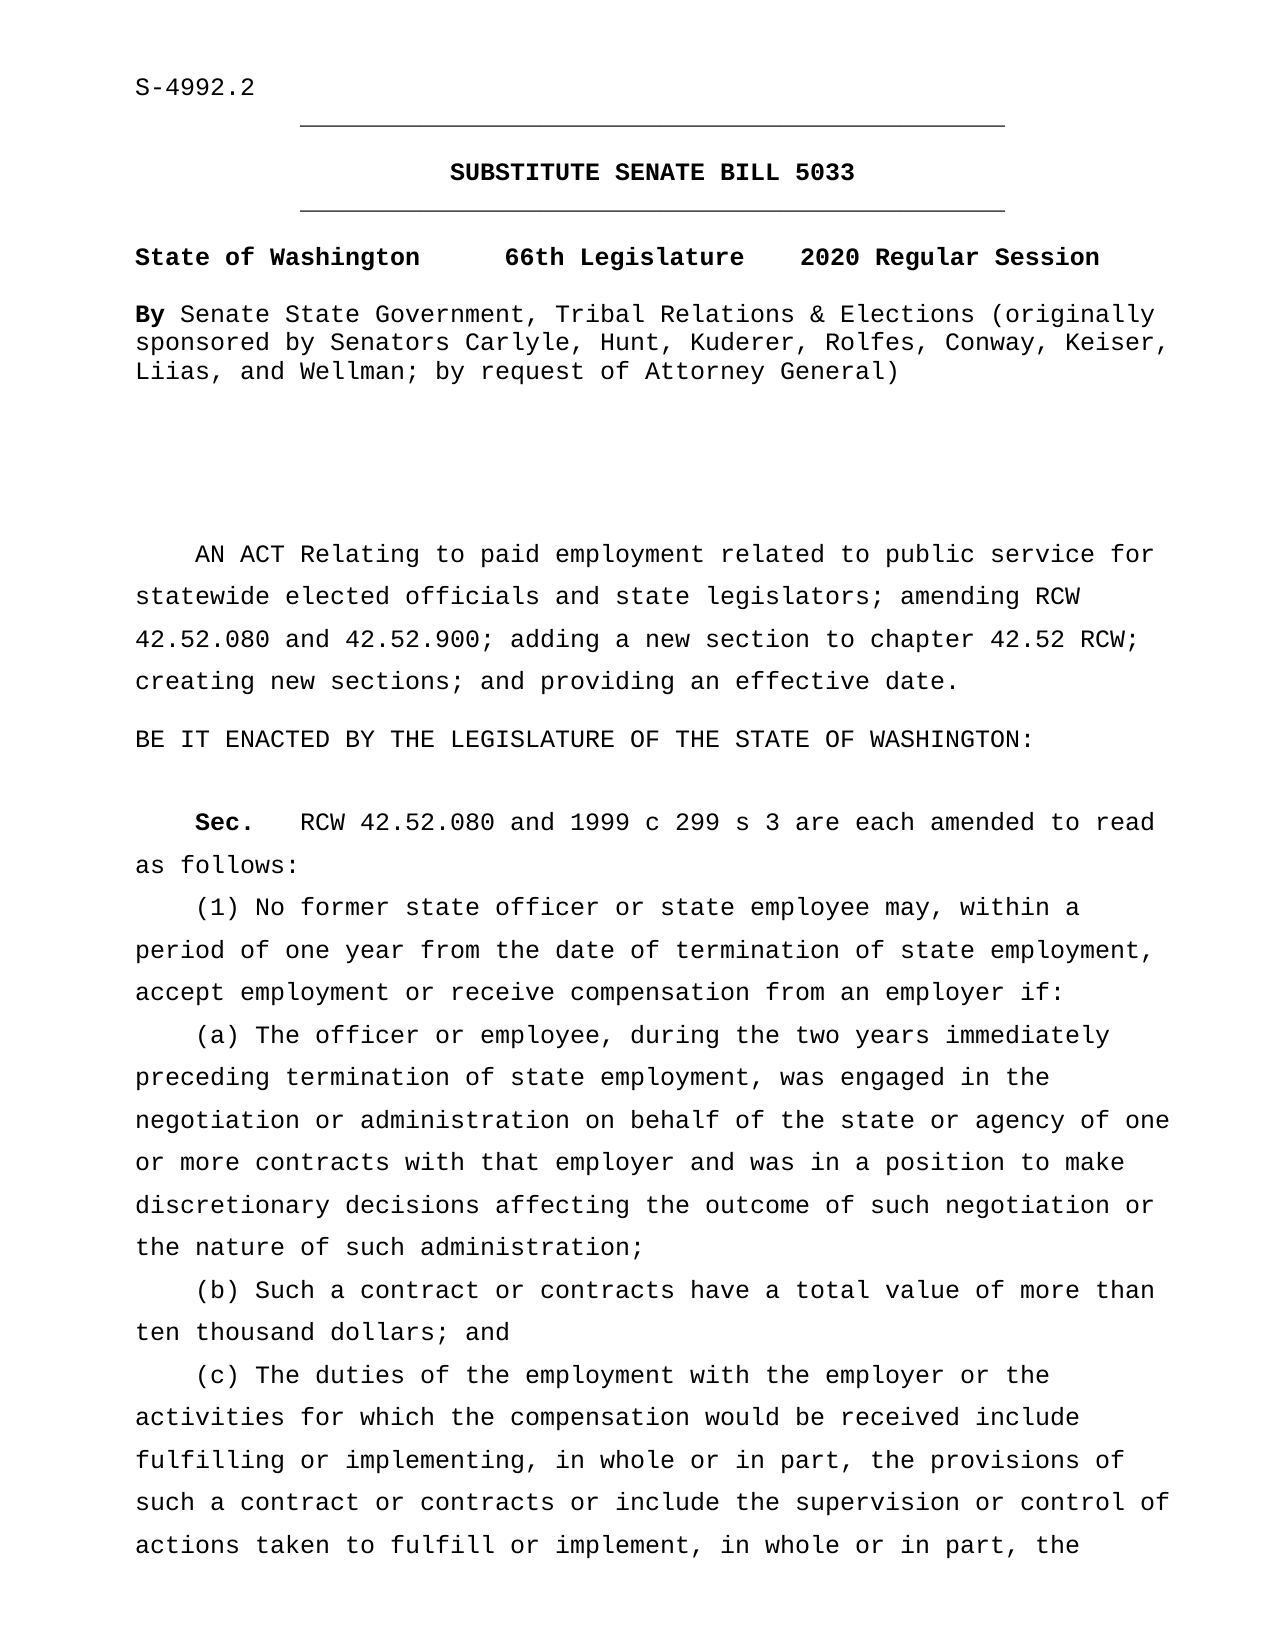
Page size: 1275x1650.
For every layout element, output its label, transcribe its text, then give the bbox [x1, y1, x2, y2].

text _______________________________________________ [135, 103, 1170, 132]
text (a) The officer or employee, during the two years immediately preceding termination of state employment, was engaged in the negotiation or administration on behalf of the state or agency of one or more contracts with that employer and was in a position to make discretionary decisions affecting the outcome of such negotiation or the nature of such administration; [135, 1009, 1170, 1264]
text _______________________________________________ [135, 188, 1170, 217]
text (1) No former state officer or state employee may, within a period of one year from the date of termination of state employment, accept employment or receive compensation from an employer if: [135, 882, 1170, 1009]
text AN ACT Relating to paid employment related to public service for statewide elected officials and state legislators; amending RCW 42.52.080 and 42.52.900; adding a new section to chapter 42.52 RCW; creating new sections; and providing an effective date. [135, 528, 1170, 698]
text By Senate State Government, Tribal Relations & Elections (originally sponsored by Senators Carlyle, Hunt, Kuderer, Rolfes, Conway, Keiser, Liias, and Wellman; by request of Attorney General) [135, 302, 1170, 387]
text (b) Such a contract or contracts have a total value of more than ten thousand dollars; and [135, 1264, 1170, 1349]
text Sec. RCW 42.52.080 and 1999 c 299 s 3 are each amended to read as follows: [135, 797, 1170, 882]
text State of Washington 66th Legislature 2020 Regular Session [135, 245, 1170, 273]
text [135, 1349, 1170, 1562]
text SUBSTITUTE SENATE BILL 5033 [135, 160, 1170, 188]
text S-4992.2 [135, 75, 1170, 103]
text BE IT ENACTED BY THE LEGISLATURE OF THE STATE OF WASHINGTON: [135, 727, 1170, 755]
